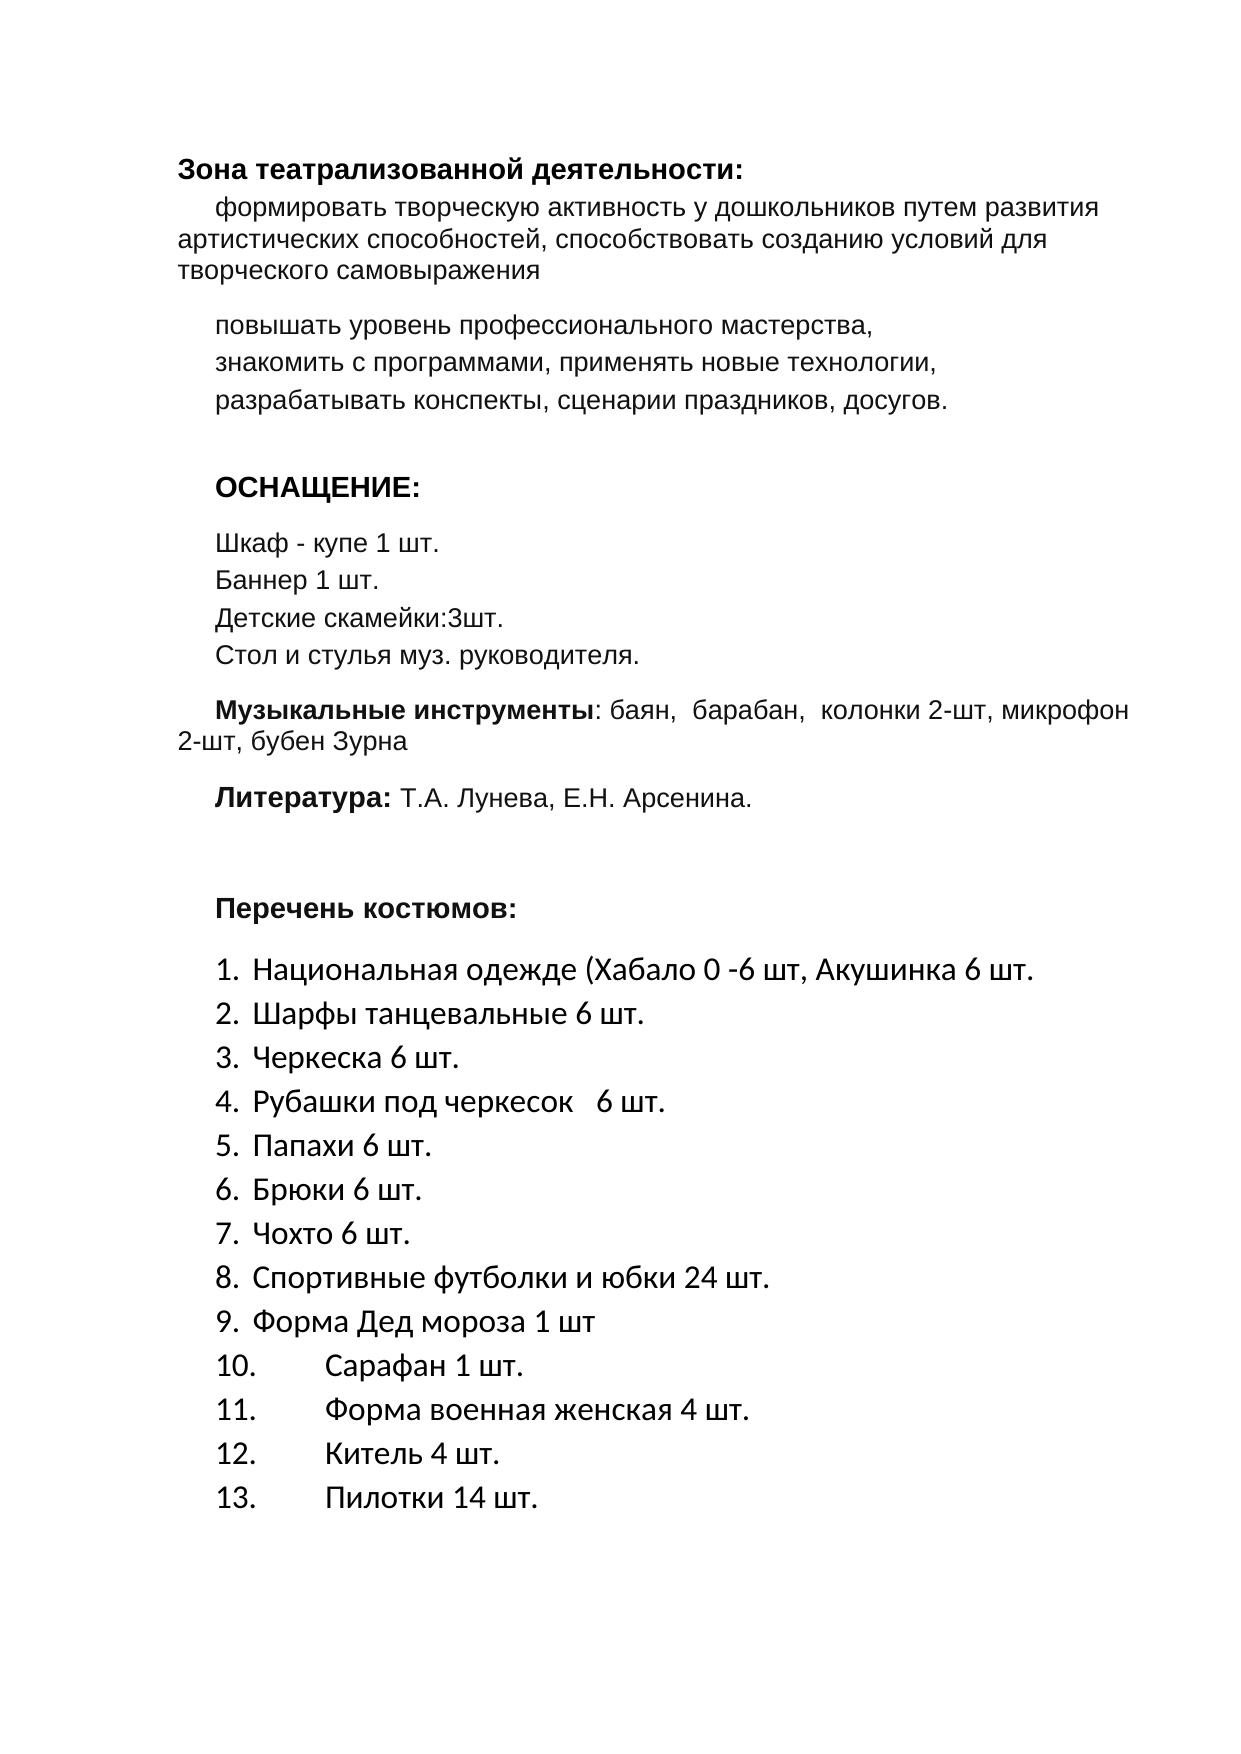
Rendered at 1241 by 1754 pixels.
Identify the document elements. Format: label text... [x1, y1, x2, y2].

list Чохто 6 шт. [215, 1212, 1152, 1253]
text Зона театрализованной деятельности: [177, 152, 1152, 185]
list Шарфы танцевальные 6 шт. [215, 992, 1152, 1033]
text Детские скамейки:3шт. [177, 602, 1152, 633]
text повышать уровень профессионального мастерства, [177, 309, 1152, 340]
text Музыкальные инструменты: баян, барабан, колонки 2-шт, микрофон 2-шт, бубен Зурна [177, 694, 1152, 756]
list Форма военная женская 4 шт. [215, 1388, 1152, 1429]
list Национальная одежде (Хабало 0 -6 шт, Акушинка 6 шт. [215, 948, 1152, 989]
text ОСНАЩЕНИЕ: [177, 469, 1152, 503]
list Сарафан 1 шт. [215, 1344, 1152, 1385]
text знакомить с программами, применять новые технологии, [177, 346, 1152, 377]
text Литература: Т.А. Лунева, Е.Н. Арсенина. [177, 780, 1152, 813]
list Папахи 6 шт. [215, 1124, 1152, 1165]
list Рубашки под черкесок 6 шт. [215, 1080, 1152, 1121]
list Спортивные футболки и юбки 24 шт. [215, 1256, 1152, 1297]
list Пилотки 14 шт. [215, 1476, 1152, 1517]
list Китель 4 шт. [215, 1432, 1152, 1473]
list Черкеска 6 шт. [215, 1036, 1152, 1077]
text Стол и стулья муз. руководителя. [177, 639, 1152, 670]
text формировать творческую активность у дошкольников путем развития артистических способностей, способствовать созданию условий для творческого самовыражения [177, 191, 1152, 285]
text разрабатывать конспекты, сценарии праздников, досугов. [177, 384, 1152, 415]
list Форма Дед мороза 1 шт [215, 1300, 1152, 1341]
list Брюки 6 шт. [215, 1168, 1152, 1209]
text Баннер 1 шт. [177, 564, 1152, 595]
text Перечень костюмов: [177, 891, 1152, 925]
text Шкаф - купе 1 шт. [177, 527, 1152, 558]
